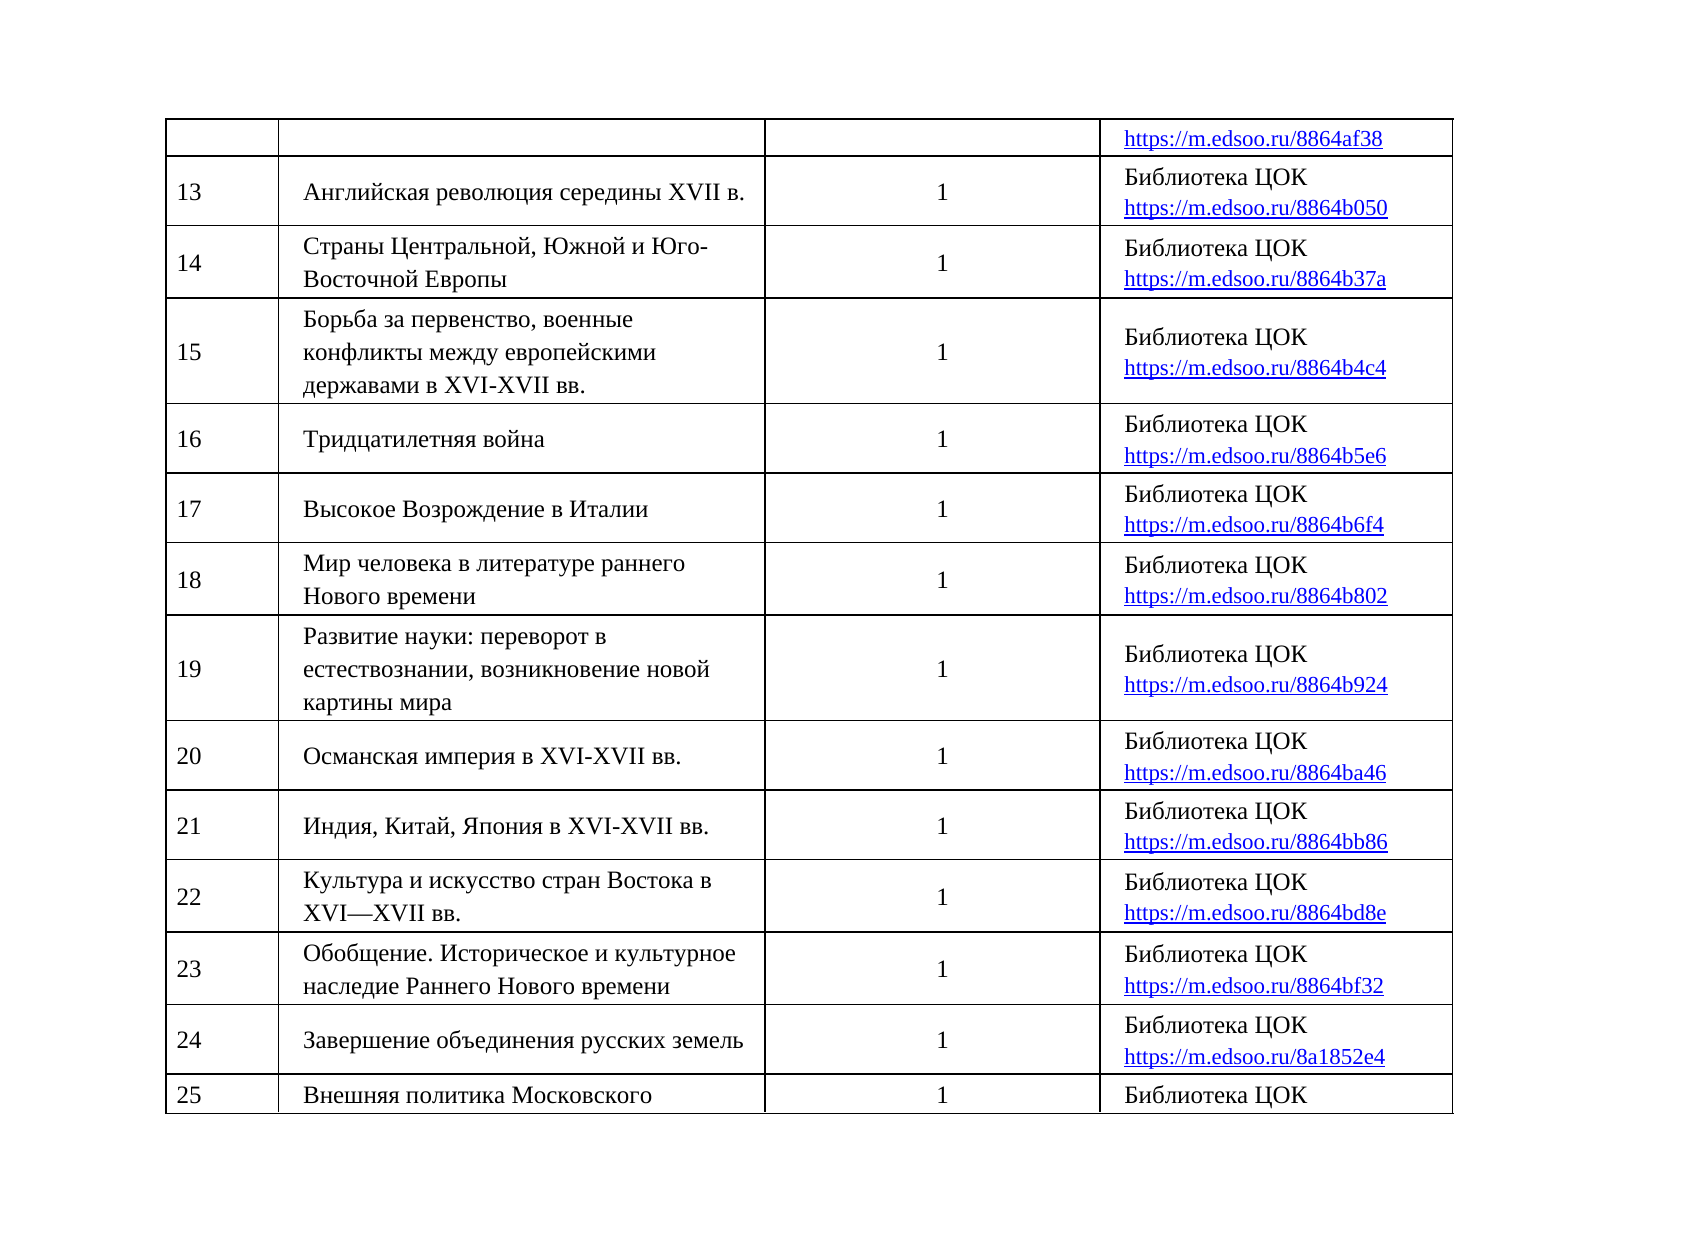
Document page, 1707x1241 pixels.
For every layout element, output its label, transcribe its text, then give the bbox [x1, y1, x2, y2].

table_cell Обобщение. Историческое и культурное наследие Раннего Нового времени [279, 933, 764, 1003]
table_cell 1 [766, 404, 1099, 472]
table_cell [279, 1075, 764, 1112]
table_cell 1 [766, 933, 1099, 1003]
table_cell Библиотека ЦОК https://m.edsoo.ru/8864b924 [1101, 616, 1452, 719]
table_cell Индия, Китай, Япония в XVI-XVII вв. [279, 791, 764, 859]
table_cell Развитие науки: переворот в естествознании, возникновение новой картины мира [279, 616, 764, 719]
table_cell 1 [766, 1075, 1099, 1112]
table_cell 1 [766, 474, 1099, 542]
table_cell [1101, 1075, 1452, 1112]
table_cell Страны Центральной, Южной и Юго-Восточной Европы [279, 226, 764, 297]
table_cell 1 [766, 120, 1099, 155]
table_cell 13 [167, 157, 278, 225]
table_cell Библиотека ЦОК https://m.edsoo.ru/8864bd8e [1101, 860, 1452, 931]
table_cell 1 [766, 616, 1099, 719]
table_cell 21 [167, 791, 278, 859]
table_cell 15 [167, 299, 278, 402]
table_cell 1 [766, 543, 1099, 614]
table_cell Культура и искусство стран Востока в XVI—XVII вв. [279, 860, 764, 931]
table_cell 1 [766, 791, 1099, 859]
table_cell 1 [766, 721, 1099, 789]
table_cell 14 [167, 226, 278, 297]
table_cell Библиотека ЦОК https://m.edsoo.ru/8864ba46 [1101, 721, 1452, 789]
table_cell 16 [167, 404, 278, 472]
table_cell Библиотека ЦОК https://m.edsoo.ru/8864b4c4 [1101, 299, 1452, 402]
table_cell Английская революция середины XVII в. [279, 157, 764, 225]
table_cell 20 [167, 721, 278, 789]
table_cell Высокое Возрождение в Италии [279, 474, 764, 542]
table_cell Тридцатилетняя война [279, 404, 764, 472]
table_cell 1 [766, 226, 1099, 297]
table_cell Борьба за первенство, военные конфликты между европейскими державами в XVI-XVII вв. [279, 299, 764, 402]
table_cell Библиотека ЦОК https://m.edsoo.ru/8a1852e4 [1101, 1005, 1452, 1073]
table_cell Завершение объединения русских земель [279, 1005, 764, 1073]
table_cell 25 [167, 1075, 278, 1112]
table_cell Мир человека в литературе раннего Нового времени [279, 543, 764, 614]
table_cell Библиотека ЦОК https://m.edsoo.ru/8864b050 [1101, 157, 1452, 225]
table_cell 19 [167, 616, 278, 719]
table_cell 1 [766, 1005, 1099, 1073]
table_cell Османская империя в XVI-XVII вв. [279, 721, 764, 789]
table_cell 24 [167, 1005, 278, 1073]
table_cell 12 [167, 120, 278, 155]
table_cell 23 [167, 933, 278, 1003]
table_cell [279, 120, 764, 155]
table_cell 1 [766, 860, 1099, 931]
table_cell 22 [167, 860, 278, 931]
table_cell Библиотека ЦОК https://m.edsoo.ru/8864b5e6 [1101, 404, 1452, 472]
table_cell 17 [167, 474, 278, 542]
table_cell Библиотека ЦОК https://m.edsoo.ru/8864b6f4 [1101, 474, 1452, 542]
table_cell Библиотека ЦОК https://m.edsoo.ru/8864bb86 [1101, 791, 1452, 859]
table_cell Библиотека ЦОК https://m.edsoo.ru/8864b37a [1101, 226, 1452, 297]
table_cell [1101, 120, 1452, 155]
table_cell Библиотека ЦОК https://m.edsoo.ru/8864b802 [1101, 543, 1452, 614]
table_cell 1 [766, 299, 1099, 402]
table_cell 18 [167, 543, 278, 614]
table_cell 1 [766, 157, 1099, 225]
table_cell Библиотека ЦОК https://m.edsoo.ru/8864bf32 [1101, 933, 1452, 1003]
